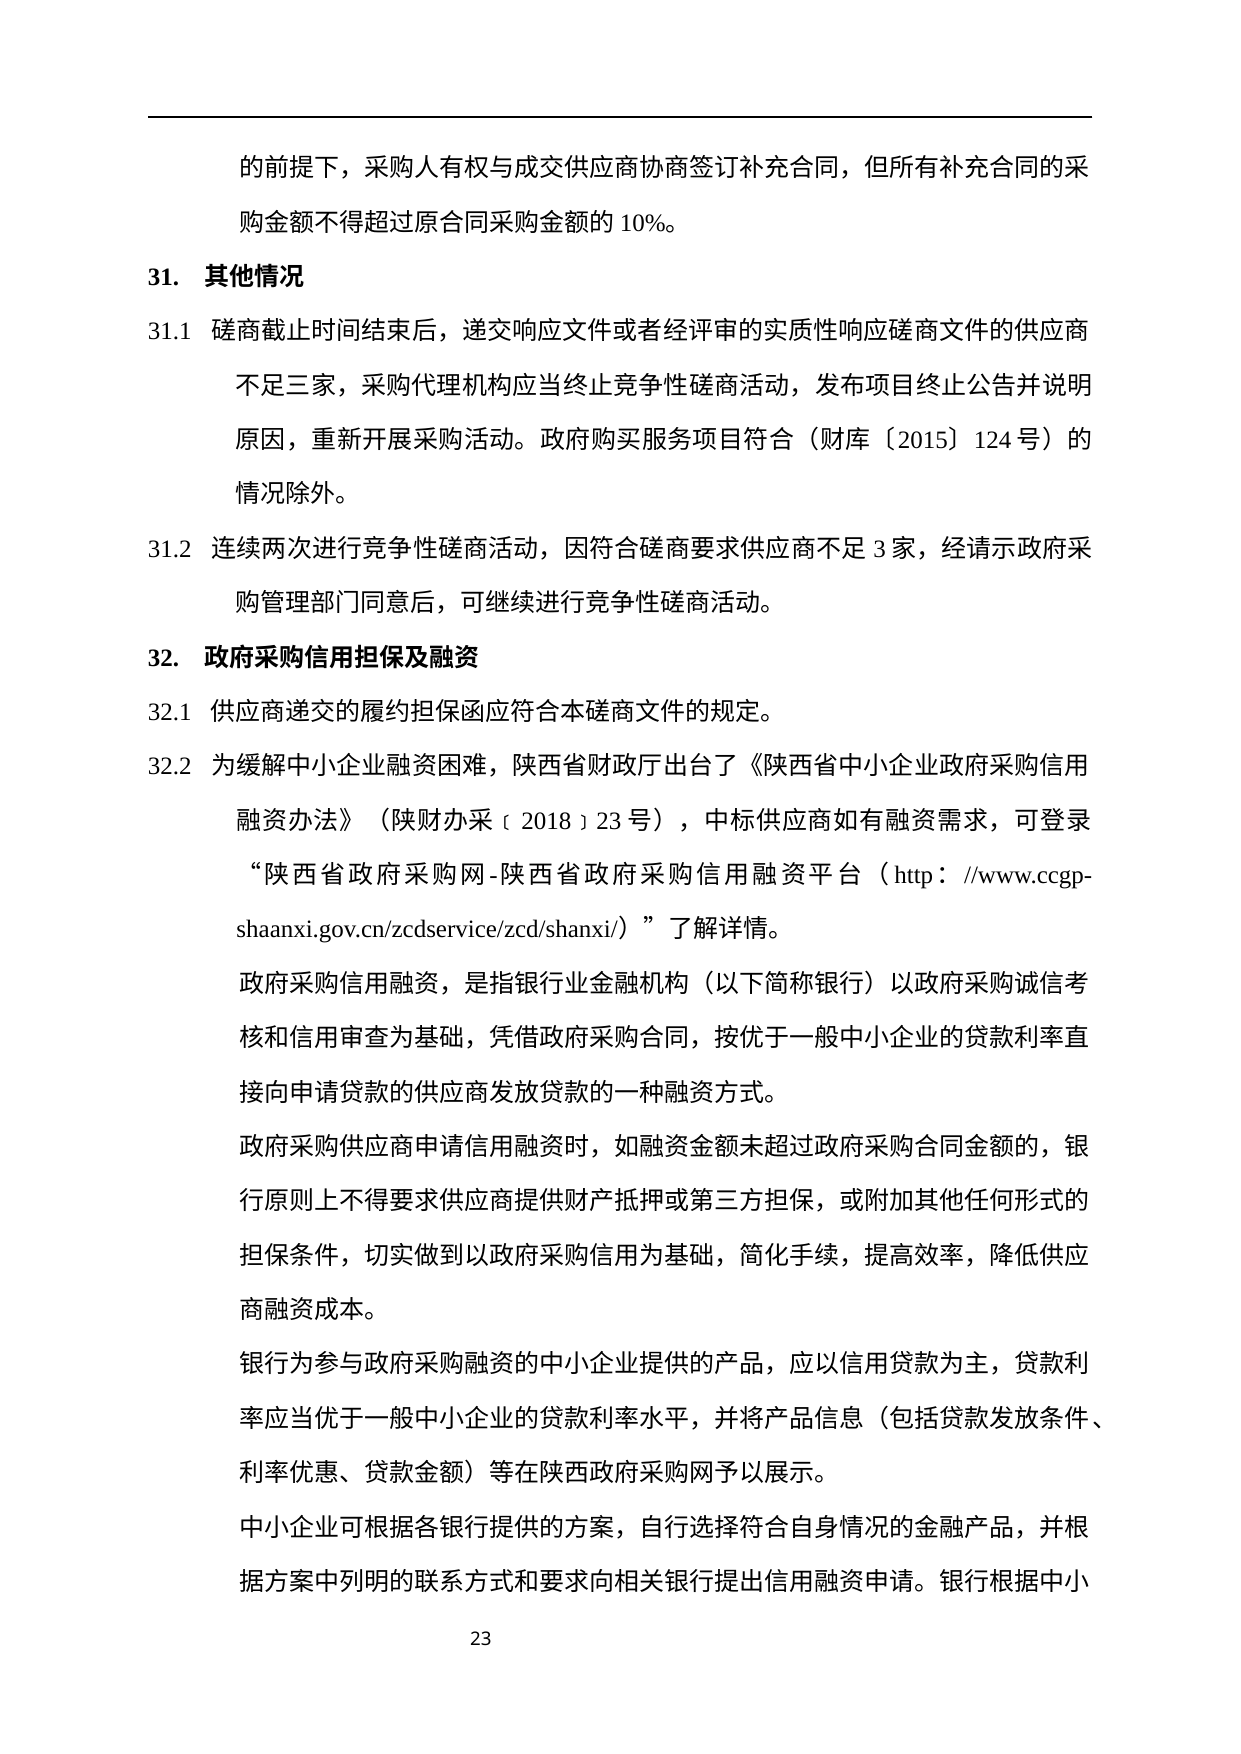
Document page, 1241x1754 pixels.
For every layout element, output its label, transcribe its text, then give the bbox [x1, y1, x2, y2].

text 32.2 为缓解中小企业融资困难，陕西省财政厅出台了《陕西省中小企业政府采购信用融资办法》（陕财办采﹝2018﹞23号），中标供应商如有融资需求，可登录“陕西省政府采购网-陕西省政府采购信用融资平台（http：//www.ccgp-shaanxi.gov.cn/zcdservice/zcd/shanxi/）”了解详情。 [148, 746, 1092, 945]
text 31.1 磋商截止时间结束后，递交响应文件或者经评审的实质性响应磋商文件的供应商不足三家，采购代理机构应当终止竞争性磋商活动，发布项目终止公告并说明原因，重新开展采购活动。政府购买服务项目符合（财库〔2015〕124号）的情况除外。 [148, 311, 1092, 510]
text 31.2 连续两次进行竞争性磋商活动，因符合磋商要求供应商不足3家，经请示政府采购管理部门同意后，可继续进行竞争性磋商活动。 [148, 528, 1092, 619]
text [239, 1507, 1092, 1598]
text 政府采购供应商申请信用融资时，如融资金额未超过政府采购合同金额的，银行原则上不得要求供应商提供财产抵押或第三方担保，或附加其他任何形式的担保条件，切实做到以政府采购信用为基础，简化手续，提高效率，降低供应商融资成本。 [239, 1126, 1092, 1326]
text 政府采购信用融资，是指银行业金融机构（以下简称银行）以政府采购诚信考核和信用审查为基础，凭借政府采购合同，按优于一般中小企业的贷款利率直接向申请贷款的供应商发放贷款的一种融资方式。 [239, 963, 1092, 1108]
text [239, 148, 1092, 238]
text 银行为参与政府采购融资的中小企业提供的产品，应以信用贷款为主，贷款利率应当优于一般中小企业的贷款利率水平，并将产品信息（包括贷款发放条件、利率优惠、贷款金额）等在陕西政府采购网予以展示。 [239, 1344, 1092, 1489]
subtitle 政府采购信用担保及融资 [148, 637, 1092, 673]
subtitle 其他情况 [148, 256, 1092, 293]
text 32.1 供应商递交的履约担保函应符合本磋商文件的规定。 [148, 691, 1092, 728]
